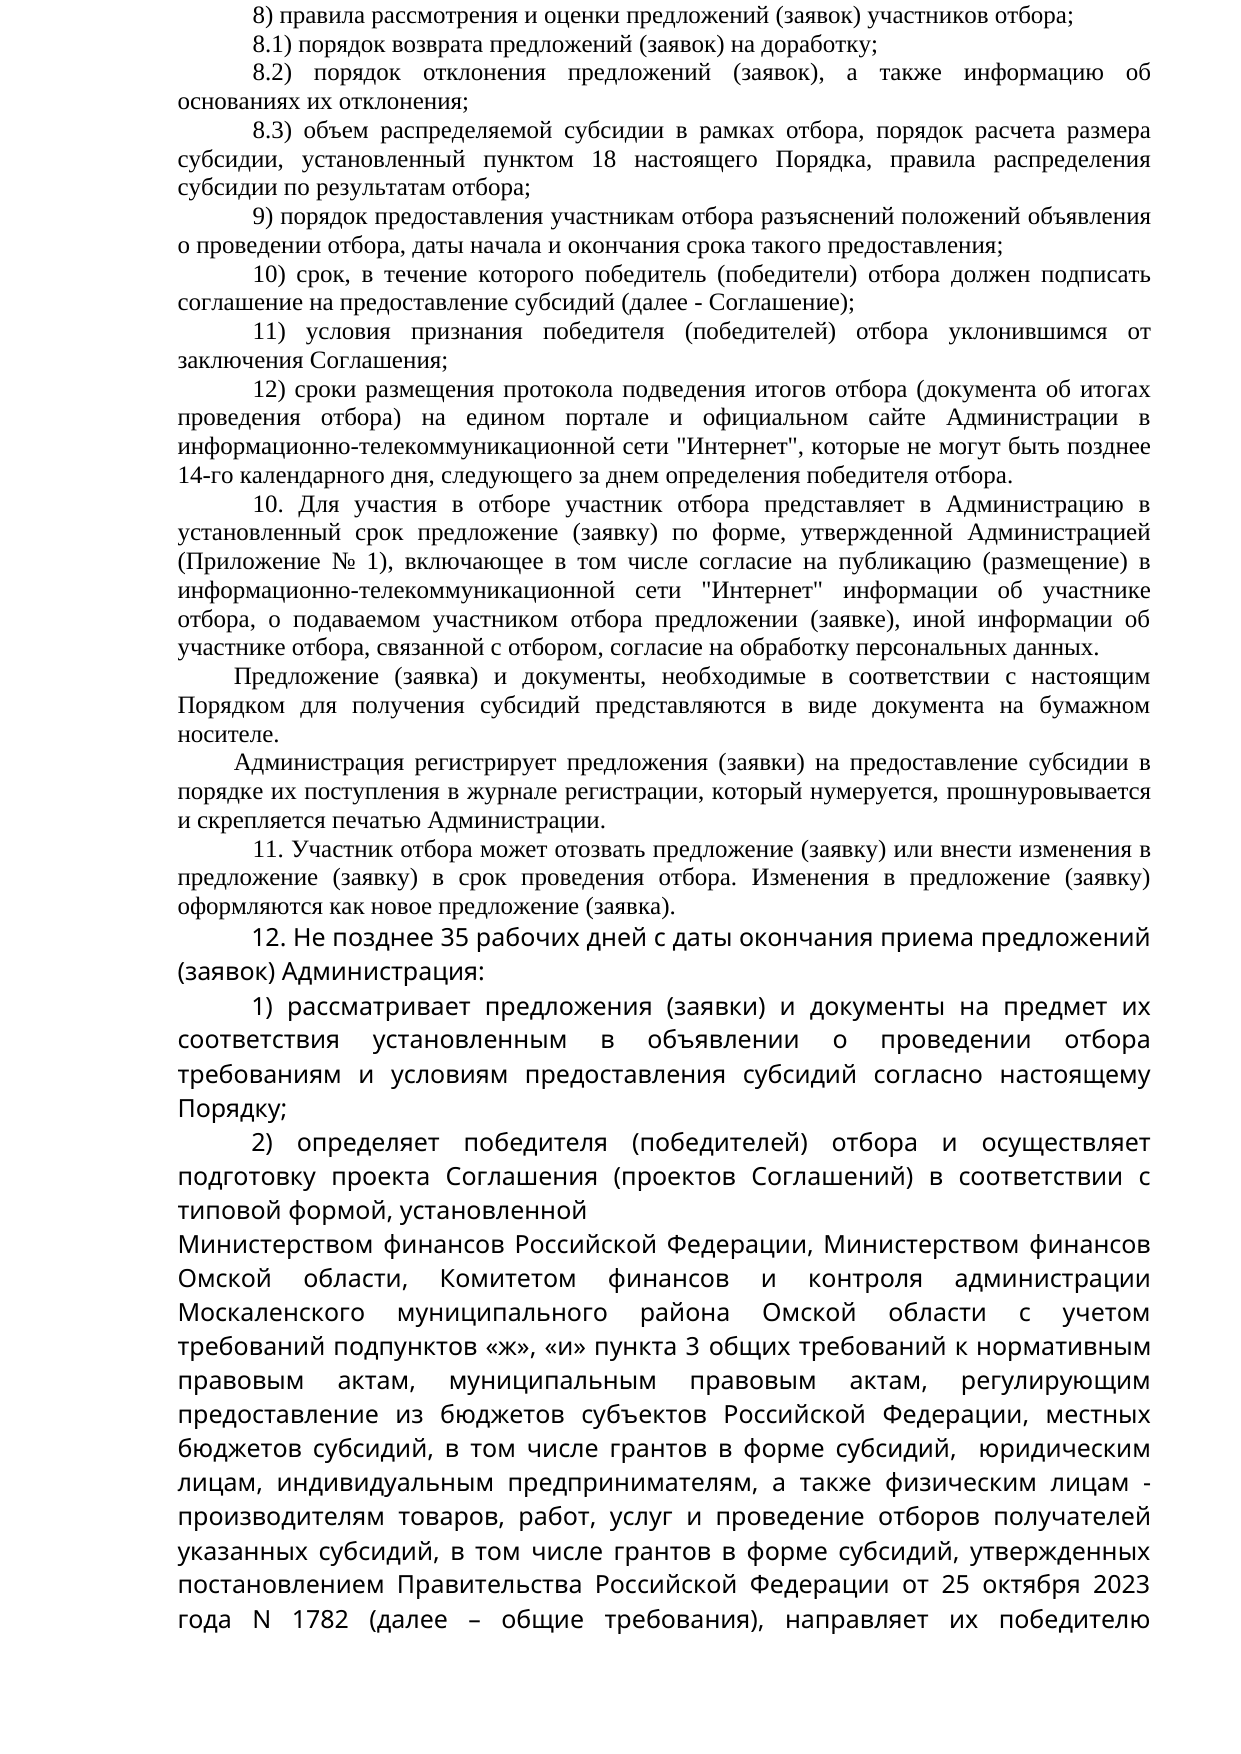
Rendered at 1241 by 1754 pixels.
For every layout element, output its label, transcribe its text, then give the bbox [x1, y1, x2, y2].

text Предложение (заявка) и документы, необходимые в соответствии с настоящим Порядком для получения субсидий представляются в виде документа на бумажном носителе. [177, 661, 1152, 747]
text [177, 1227, 1152, 1635]
text 10) срок, в течение которого победитель (победители) отбора должен подписать соглашение на предоставление субсидий (далее - Соглашение); [177, 259, 1152, 316]
text 2) определяет победителя (победителей) отбора и осуществляет подготовку проекта Соглашения (проектов Соглашений) в соответствии с типовой формой, установленной [177, 1124, 1152, 1227]
text 1) рассматривает предложения (заявки) и документы на предмет их соответствия установленным в объявлении о проведении отбора требованиям и условиям предоставления субсидий согласно настоящему Порядку; [177, 988, 1152, 1124]
text 8.2) порядок отклонения предложений (заявок), а также информацию об основаниях их отклонения; [177, 57, 1152, 115]
text 8.3) объем распределяемой субсидии в рамках отбора, порядок расчета размера субсидии, установленный пунктом 18 настоящего Порядка, правила распределения субсидии по результатам отбора; [177, 115, 1152, 201]
text 11) условия признания победителя (победителей) отбора уклонившимся от заключения Соглашения; [177, 316, 1152, 374]
text 8.1) порядок возврата предложений (заявок) на доработку; [177, 29, 1152, 57]
text 10. Для участия в отборе участник отбора представляет в Администрацию в установленный срок предложение (заявку) по форме, утвержденной Администрацией (Приложение № 1), включающее в том числе согласие на публикацию (размещение) в информационно-телекоммуникационной сети "Интернет" информации об участнике отбора, о подаваемом участником отбора предложении (заявке), иной информации об участнике отбора, связанной с отбором, согласие на обработку персональных данных. [177, 489, 1152, 661]
text 9) порядок предоставления участникам отбора разъяснений положений объявления о проведении отбора, даты начала и окончания срока такого предоставления; [177, 201, 1152, 259]
text Администрация регистрирует предложения (заявки) на предоставление субсидии в порядке их поступления в журнале регистрации, который нумеруется, прошнуровывается и скрепляется печатью Администрации. [177, 747, 1152, 834]
text 11. Участник отбора может отозвать предложение (заявку) или внести изменения в предложение (заявку) в срок проведения отбора. Изменения в предложение (заявку) оформляются как новое предложение (заявка). [177, 834, 1152, 920]
text 12) сроки размещения протокола подведения итогов отбора (документа об итогах проведения отбора) на едином портале и официальном сайте Администрации в информационно-телекоммуникационной сети "Интернет", которые не могут быть позднее 14-го календарного дня, следующего за днем определения победителя отбора. [177, 374, 1152, 489]
text 8) правила рассмотрения и оценки предложений (заявок) участников отбора; [177, 0, 1152, 29]
text 12. Не позднее 35 рабочих дней с даты окончания приема предложений (заявок) Администрация: [177, 920, 1152, 988]
